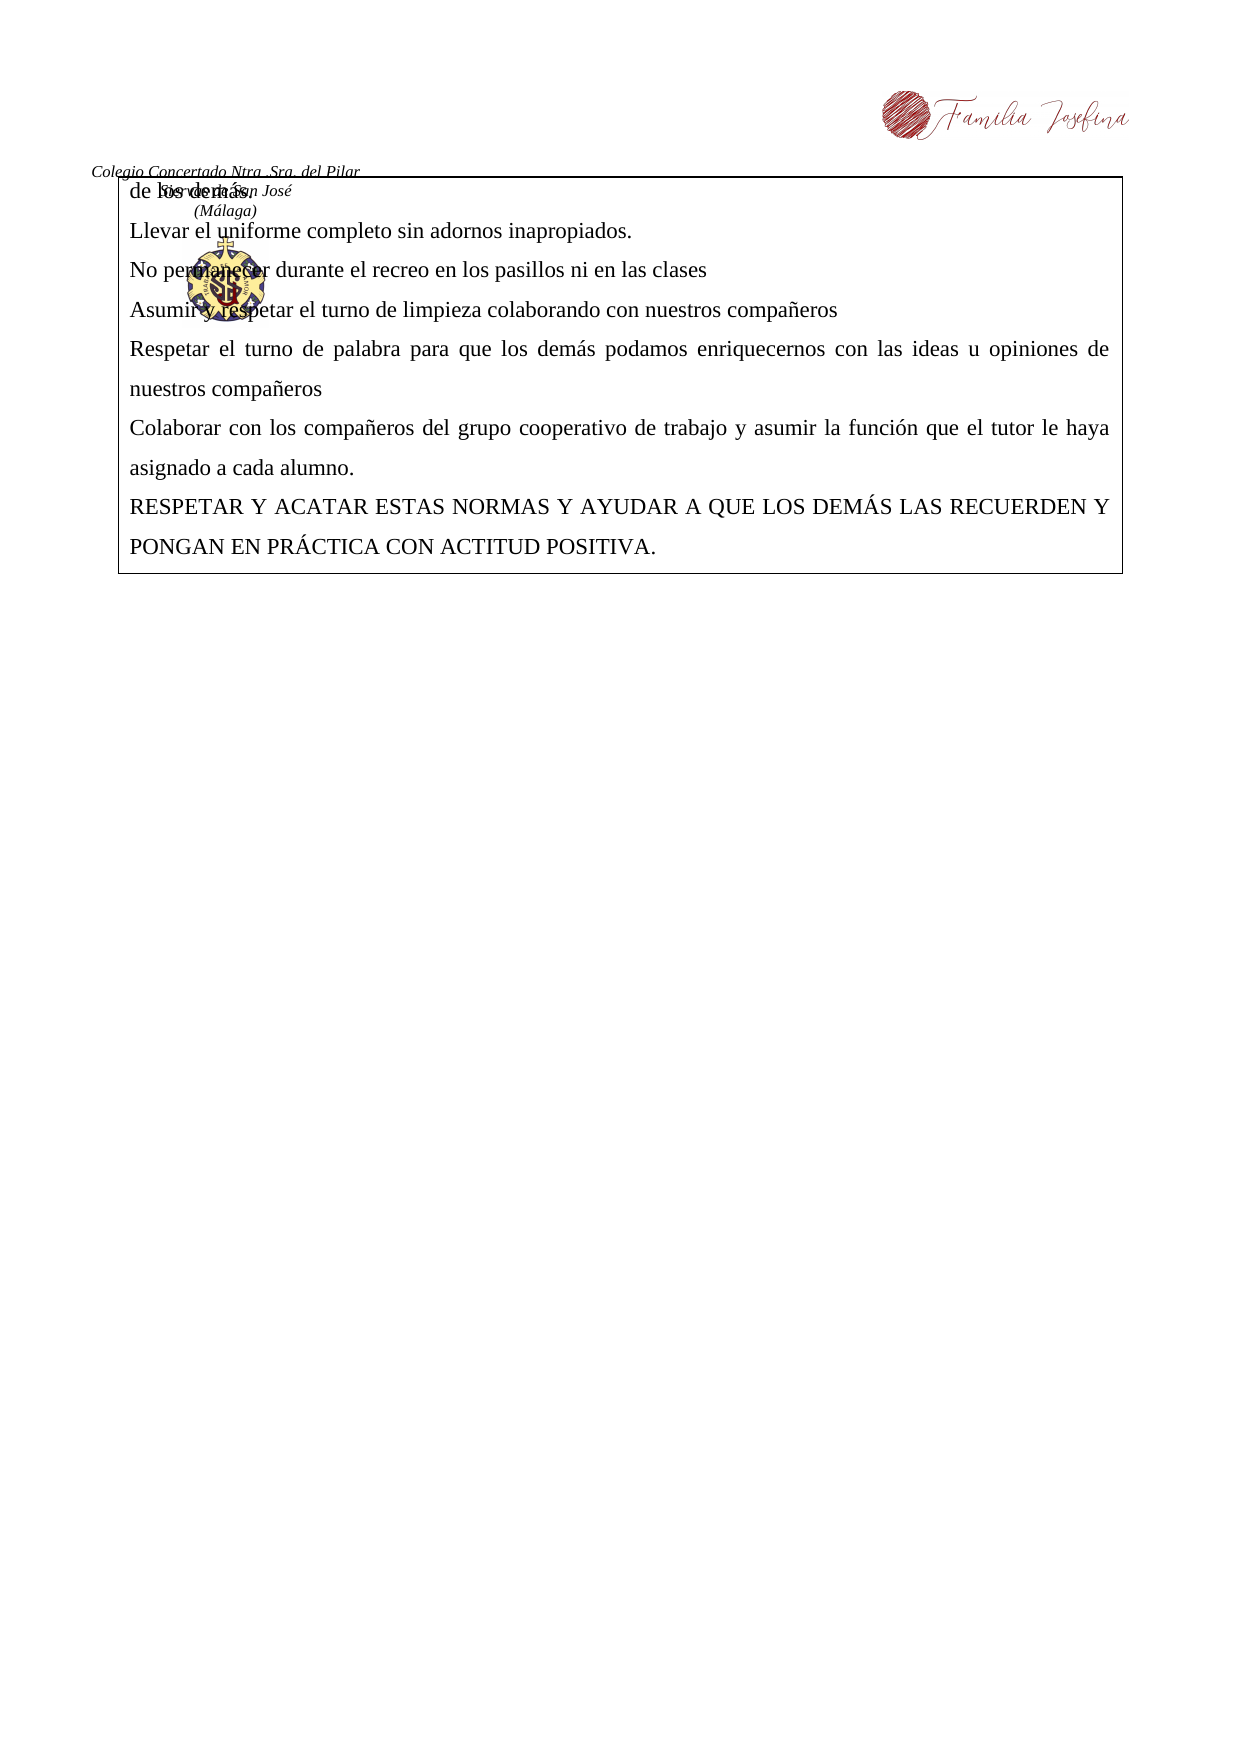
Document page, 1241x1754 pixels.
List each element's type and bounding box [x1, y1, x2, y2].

picture [882, 91, 1129, 140]
table_cell [119, 178, 1122, 573]
